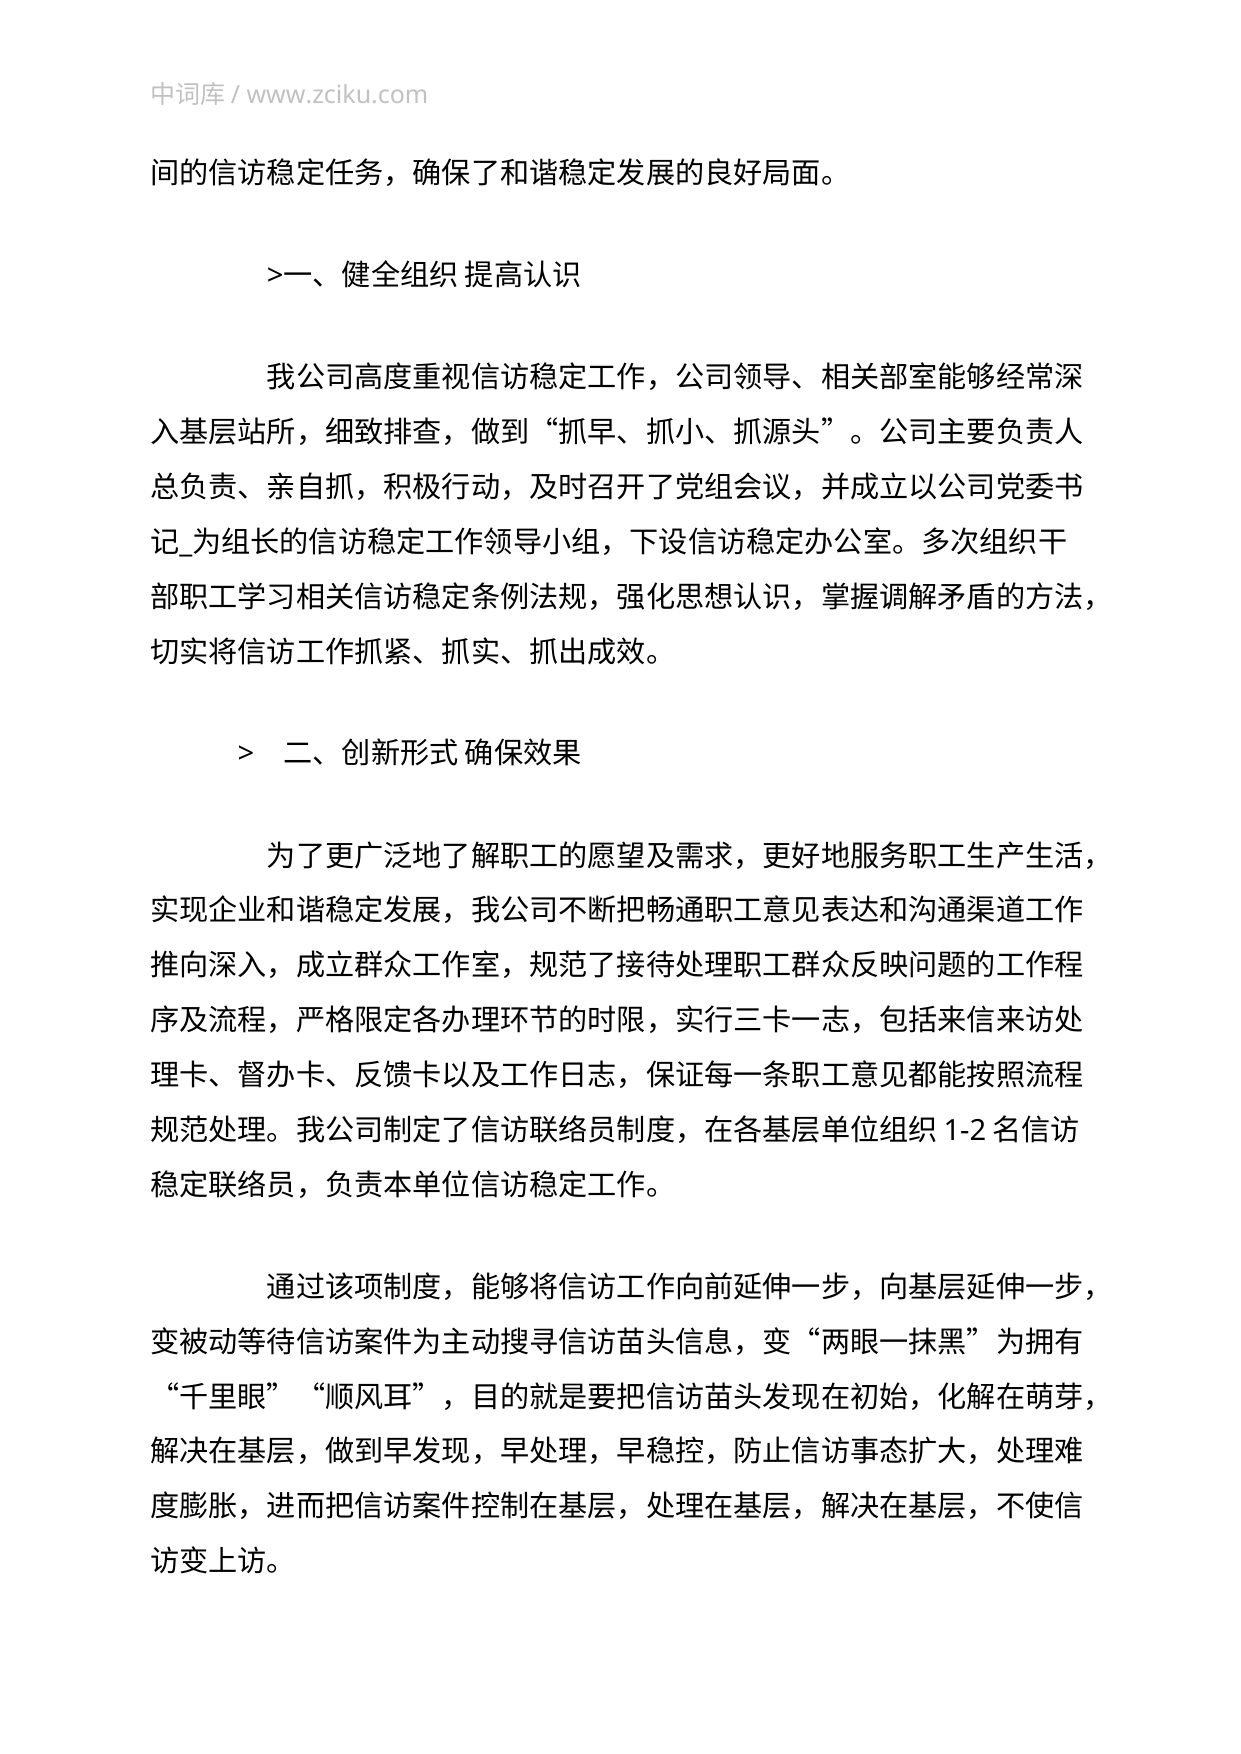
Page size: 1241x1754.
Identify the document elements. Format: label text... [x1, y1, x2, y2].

text > 二、创新形式 确保效果 [150, 730, 1090, 772]
text 通过该项制度，能够将信访工作向前延伸一步，向基层延伸一步，变被动等待信访案件为主动搜寻信访苗头信息，变“两眼一抹黑”为拥有“千里眼”“顺风耳”，目的就是要把信访苗头发现在初始，化解在萌芽，解决在基层，做到早发现，早处理，早稳控，防止信访事态扩大，处理难度膨胀，进而把信访案件控制在基层，处理在基层，解决在基层，不使信访变上访。 [150, 1263, 1090, 1580]
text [150, 150, 1090, 192]
text 为了更广泛地了解职工的愿望及需求，更好地服务职工生产生活，实现企业和谐稳定发展，我公司不断把畅通职工意见表达和沟通渠道工作推向深入，成立群众工作室，规范了接待处理职工群众反映问题的工作程序及流程，严格限定各办理环节的时限，实行三卡一志，包括来信来访处理卡、督办卡、反馈卡以及工作日志，保证每一条职工意见都能按照流程规范处理。我公司制定了信访联络员制度，在各基层单位组织1-2名信访稳定联络员，负责本单位信访稳定工作。 [150, 832, 1090, 1204]
text >一、健全组织 提高认识 [150, 252, 1090, 294]
text 我公司高度重视信访稳定工作，公司领导、相关部室能够经常深入基层站所，细致排查，做到“抓早、抓小、抓源头”。公司主要负责人总负责、亲自抓，积极行动，及时召开了党组会议，并成立以公司党委书记_为组长的信访稳定工作领导小组，下设信访稳定办公室。多次组织干部职工学习相关信访稳定条例法规，强化思想认识，掌握调解矛盾的方法，切实将信访工作抓紧、抓实、抓出成效。 [150, 354, 1090, 671]
